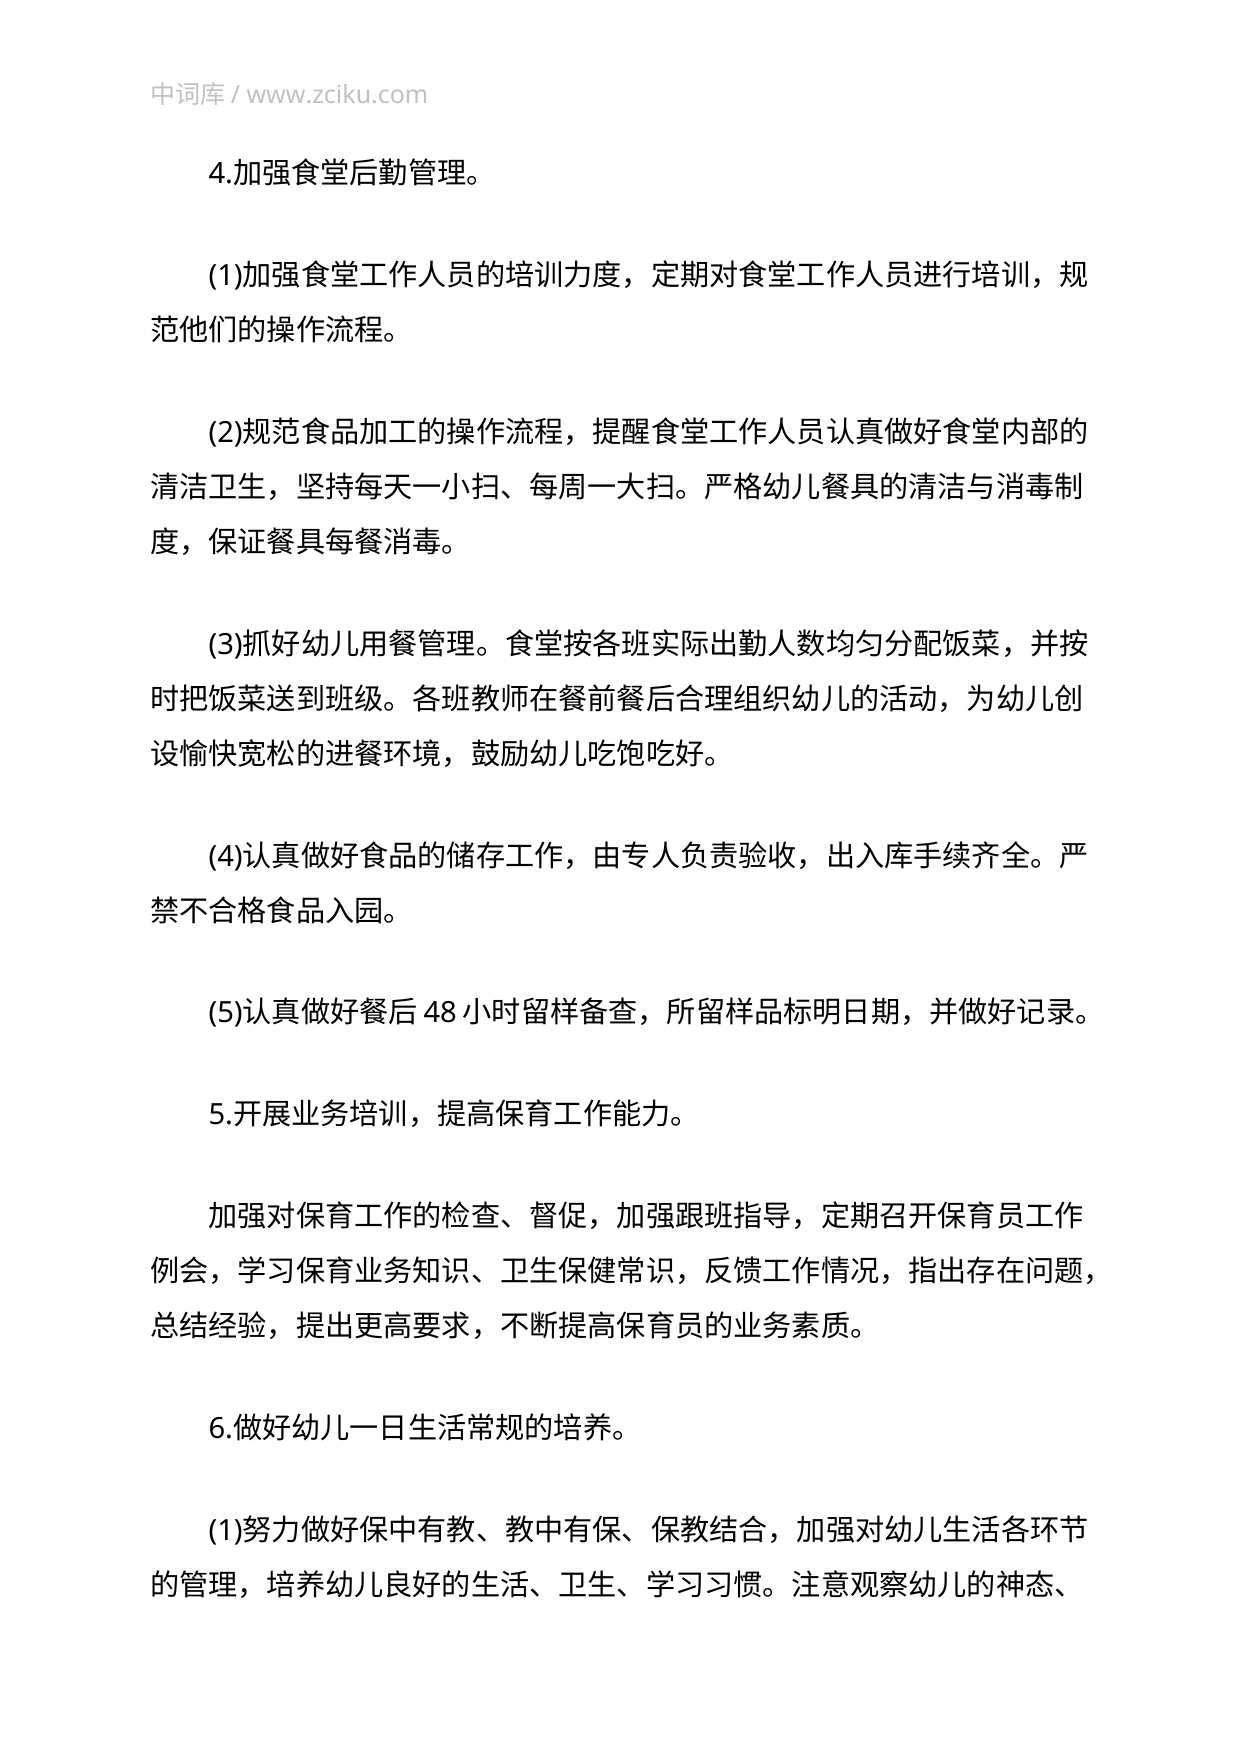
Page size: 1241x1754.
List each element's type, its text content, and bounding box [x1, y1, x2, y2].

text (4)认真做好食品的储存工作，由专人负责验收，出入库手续齐全。严禁不合格食品入园。 [150, 832, 1090, 929]
text 4.加强食堂后勤管理。 [150, 150, 1090, 192]
text 6.做好幼儿一日生活常规的培养。 [150, 1404, 1090, 1447]
text (5)认真做好餐后48小时留样备查，所留样品标明日期，并做好记录。 [150, 989, 1090, 1031]
text 5.开展业务培训，提高保育工作能力。 [150, 1091, 1090, 1133]
text 加强对保育工作的检查、督促，加强跟班指导，定期召开保育员工作例会，学习保育业务知识、卫生保健常识，反馈工作情况，指出存在问题，总结经验，提出更高要求，不断提高保育员的业务素质。 [150, 1193, 1090, 1345]
text (2)规范食品加工的操作流程，提醒食堂工作人员认真做好食堂内部的清洁卫生，坚持每天一小扫、每周一大扫。严格幼儿餐具的清洁与消毒制度，保证餐具每餐消毒。 [150, 409, 1090, 561]
text (3)抓好幼儿用餐管理。食堂按各班实际出勤人数均匀分配饭菜，并按时把饭菜送到班级。各班教师在餐前餐后合理组织幼儿的活动，为幼儿创设愉快宽松的进餐环境，鼓励幼儿吃饱吃好。 [150, 620, 1090, 773]
text (1)加强食堂工作人员的培训力度，定期对食堂工作人员进行培训，规范他们的操作流程。 [150, 252, 1090, 349]
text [150, 1506, 1090, 1604]
